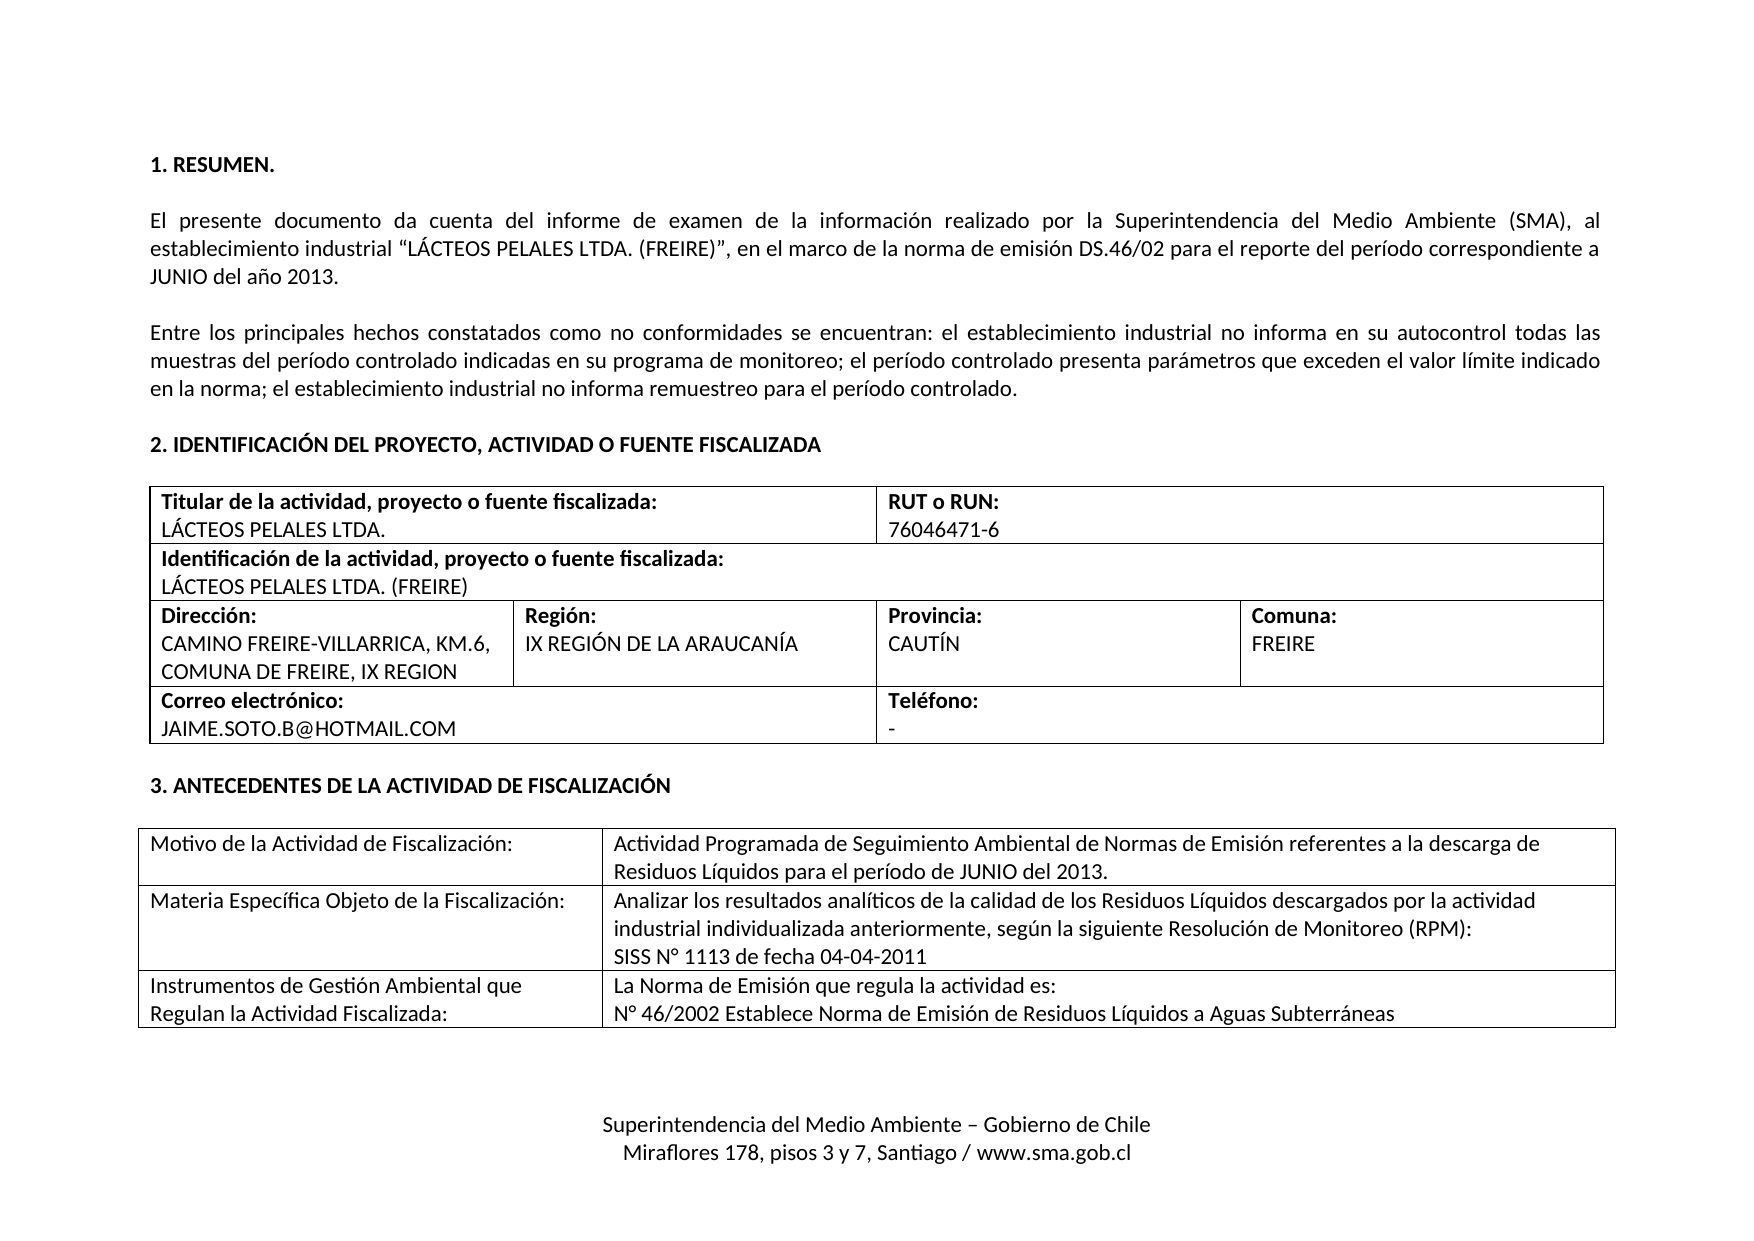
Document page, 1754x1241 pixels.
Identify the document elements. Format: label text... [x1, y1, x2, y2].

text 2. IDENTIFICACIÓN DEL PROYECTO, ACTIVIDAD O FUENTE FISCALIZADA [150, 402, 1604, 458]
table_cell La Norma de Emisión que regula la actividad es: N° 46/2002 Establece Norma de Emisión de Residuos Líquidos a Aguas Subterráneas [603, 971, 1615, 1027]
table_cell Materia Específica Objeto de la Fiscalización: [139, 886, 602, 970]
table_header Titular de la actividad, proyecto o fuente fiscalizada: LÁCTEOS PELALES LTDA. [151, 487, 876, 543]
table_cell Región: IX REGIÓN DE LA ARAUCANÍA [514, 601, 876, 686]
table_cell Instrumentos de Gestión Ambiental que Regulan la Actividad Fiscalizada: [139, 971, 602, 1027]
table_cell Identificación de la actividad, proyecto o fuente fiscalizada: LÁCTEOS PELALES LTDA. (FREIRE) [151, 544, 1603, 600]
text Entre los principales hechos constatados como no conformidades se encuentran: el establecimiento industrial no informa en su autocontrol todas las muestras del período controlado indicadas en su programa de monitoreo; el período controlado presenta parámetros que exceden el valor límite indicado en la norma; el establecimiento industrial no informa remuestreo para el período controlado. [150, 290, 1604, 402]
table_header Motivo de la Actividad de Fiscalización: [139, 829, 602, 885]
table_cell Provincia: CAUTÍN [877, 601, 1240, 686]
text El presente documento da cuenta del informe de examen de la información realizado por la Superintendencia del Medio Ambiente (SMA), al establecimiento industrial “LÁCTEOS PELALES LTDA. (FREIRE)”, en el marco de la norma de emisión DS.46/02 para el reporte del período correspondiente a JUNIO del año 2013. [150, 178, 1604, 290]
table_header RUT o RUN: 76046471-6 [877, 487, 1603, 543]
table_cell Comuna: FREIRE [1241, 601, 1603, 686]
table_cell Dirección: CAMINO FREIRE-VILLARRICA, KM.6, COMUNA DE FREIRE, IX REGION [151, 601, 513, 686]
table_cell Teléfono: - [877, 687, 1603, 743]
table_header Actividad Programada de Seguimiento Ambiental de Normas de Emisión referentes a la descarga de Residuos Líquidos para el período de JUNIO del 2013. [603, 829, 1615, 885]
text 3. ANTECEDENTES DE LA ACTIVIDAD DE FISCALIZACIÓN [150, 744, 1604, 800]
text 1. RESUMEN. [150, 150, 1604, 178]
table_cell Analizar los resultados analíticos de la calidad de los Residuos Líquidos descargados por la actividad industrial individualizada anteriormente, según la siguiente Resolución de Monitoreo (RPM): SISS N° 1113 de fecha 04-04-2011 [603, 886, 1615, 970]
table_cell Correo electrónico: JAIME.SOTO.B@HOTMAIL.COM [151, 687, 876, 743]
